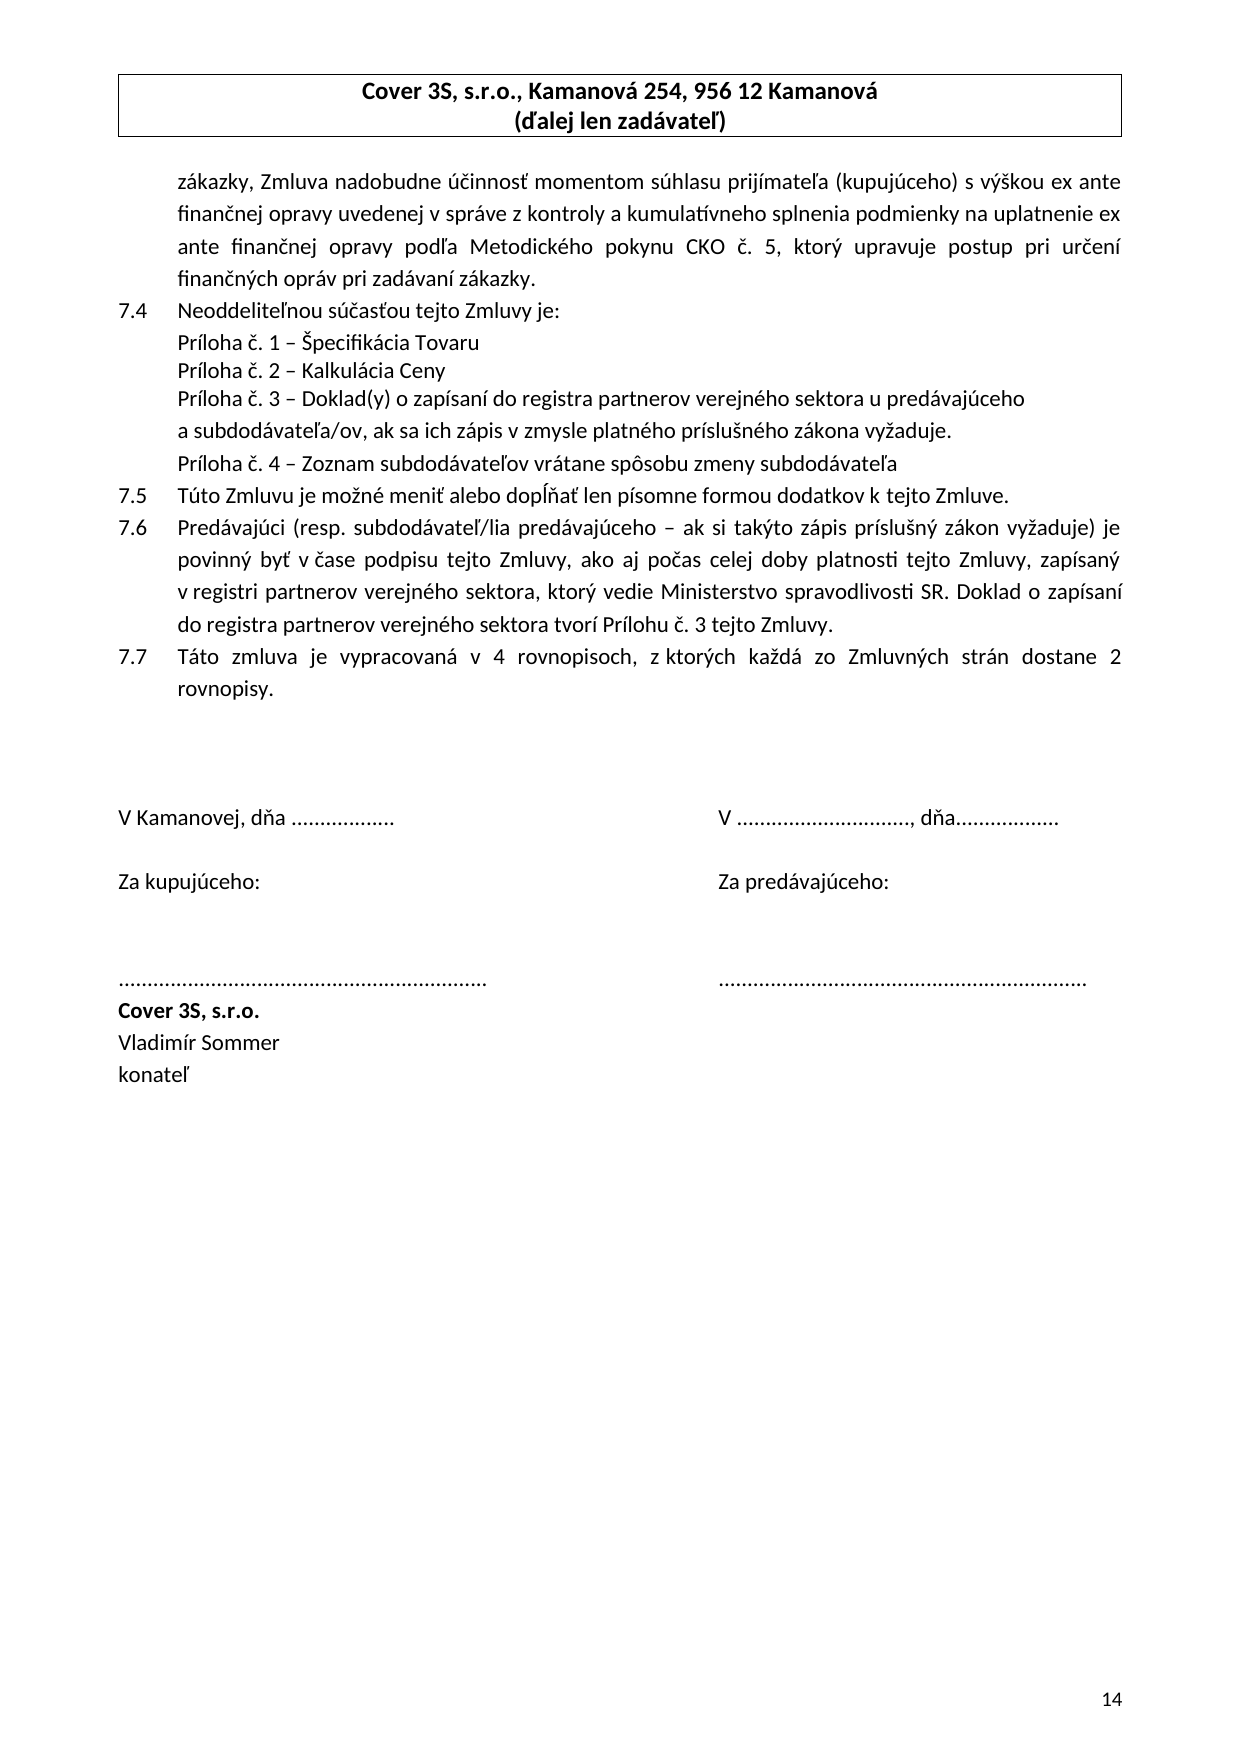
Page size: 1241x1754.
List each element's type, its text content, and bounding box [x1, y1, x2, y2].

text Príloha č. 2 – Kalkulácia Ceny [118, 356, 1122, 384]
text V Kamanovej, dňa .................. V .............................., dňa.................. [118, 803, 1122, 831]
text ................................................................ ................................................................ [118, 964, 1122, 992]
list Predávajúci (resp. subdodávateľ/lia predávajúceho – ak si takýto zápis príslušný zákon vyžaduje) je povinný byť v čase podpisu tejto Zmluvy, ako aj počas celej doby platnosti tejto Zmluvy, zapísaný v registri partnerov verejného sektora, ktorý vedie Ministerstvo spravodlivosti SR. Doklad o zapísaní do registra partnerov verejného sektora tvorí Prílohu č. 3 tejto Zmluvy. [118, 513, 1122, 638]
text Cover 3S, s.r.o. [118, 996, 1122, 1024]
list Príloha č. 3 – Doklad(y) o zapísaní do registra partnerov verejného sektora u predávajúceho a subdodávateľa/ov, ak sa ich zápis v zmysle platného príslušného zákona vyžaduje. [118, 384, 1122, 444]
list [118, 167, 1122, 292]
text Vladimír Sommer [118, 1028, 1122, 1056]
list Táto zmluva je vypracovaná v 4 rovnopisoch, z ktorých každá zo Zmluvných strán dostane 2 rovnopisy. [118, 642, 1122, 702]
list Neoddeliteľnou súčasťou tejto Zmluvy je: [118, 296, 1122, 324]
text Za kupujúceho: Za predávajúceho: [118, 867, 1122, 895]
list Príloha č. 4 – Zoznam subdodávateľov vrátane spôsobu zmeny subdodávateľa [118, 449, 1122, 477]
text konateľ [118, 1060, 1122, 1088]
text Príloha č. 1 – Špecifikácia Tovaru [118, 328, 1122, 356]
list Túto Zmluvu je možné meniť alebo dopĺňať len písomne formou dodatkov k tejto Zmluve. [118, 481, 1122, 509]
